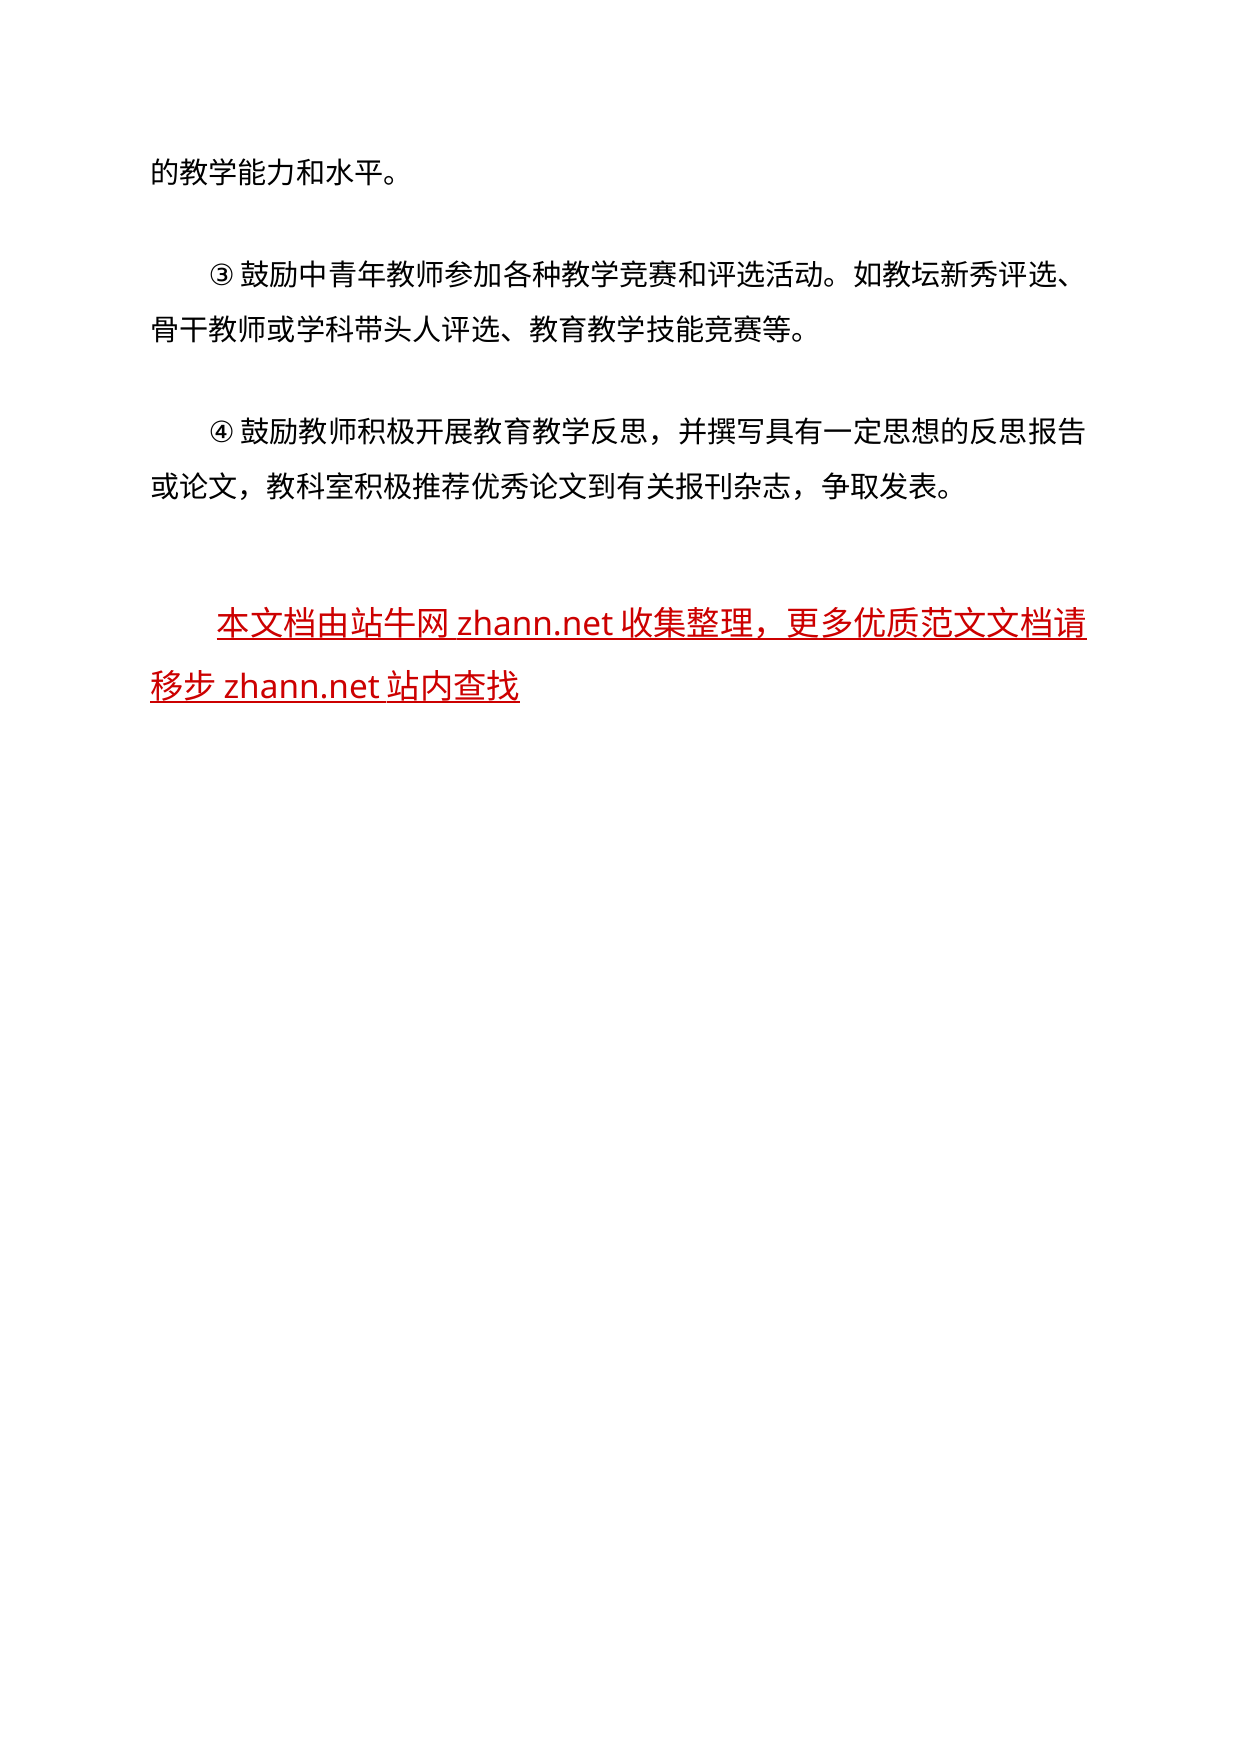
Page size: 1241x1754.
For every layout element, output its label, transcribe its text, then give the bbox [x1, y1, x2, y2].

text ③鼓励中青年教师参加各种教学竞赛和评选活动。如教坛新秀评选、骨干教师或学科带头人评选、教育教学技能竞赛等。 [150, 252, 1090, 349]
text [150, 150, 1090, 192]
text 本文档由站牛网zhann.net收集整理，更多优质范文文档请移步zhann.net站内查找 [150, 597, 1090, 708]
text ④鼓励教师积极开展教育教学反思，并撰写具有一定思想的反思报告或论文，教科室积极推荐优秀论文到有关报刊杂志，争取发表。 [150, 408, 1090, 506]
